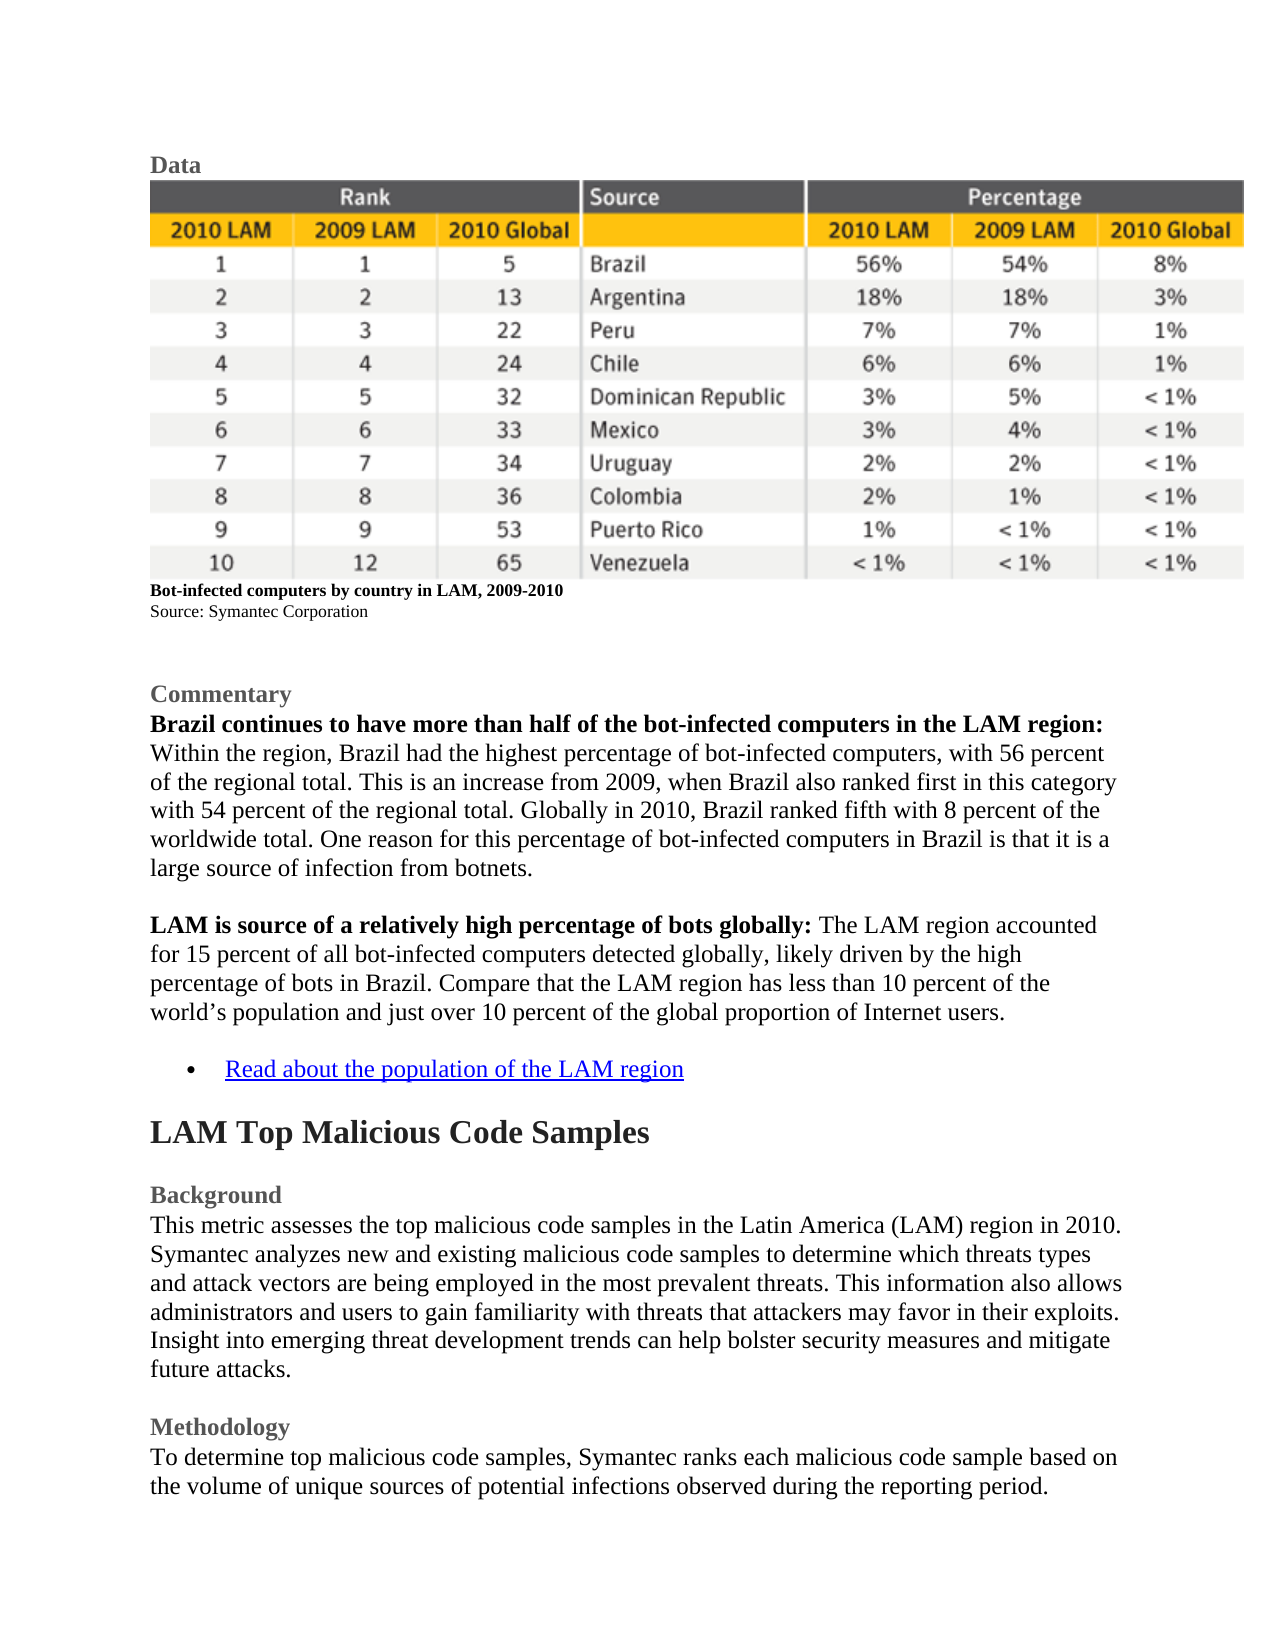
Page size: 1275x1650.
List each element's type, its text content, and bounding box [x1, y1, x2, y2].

text LAM Top Malicious Code Samples [150, 1112, 1125, 1151]
picture [150, 180, 1244, 581]
text Background [150, 1180, 1125, 1209]
text This metric assesses the top malicious code samples in the Latin America (LAM) region in 2010. Symantec analyzes new and existing malicious code samples to determine which threats types and attack vectors are being employed in the most prevalent threats. This information also allows administrators and users to gain familiarity with threats that attackers may favor in their exploits. Insight into emerging threat development trends can help bolster security measures and mitigate future attacks. [150, 1210, 1125, 1383]
text Commentary [150, 679, 1125, 708]
text Brazil continues to have more than half of the bot-infected computers in the LAM region: Within the region, Brazil had the highest percentage of bot-infected computers, with 56 percent of the regional total. This is an increase from 2009, when Brazil also ranked first in this category with 54 percent of the regional total. Globally in 2010, Brazil ranked fifth with 8 percent of the worldwide total. One reason for this percentage of bot-infected computers in Brazil is that it is a large source of infection from botnets. LAM is source of a relatively high percentage of bots globally: The LAM region accounted for 15 percent of all bot-infected computers detected globally, likely driven by the high percentage of bots in Brazil. Compare that the LAM region has less than 10 percent of the world’s population and just over 10 percent of the global proportion of Internet users. [150, 709, 1125, 1025]
list Read about the population of the LAM region [187, 1054, 1125, 1083]
text Bot-infected computers by country in LAM, 2009-2010 Source: Symantec Corporation [150, 581, 1125, 621]
text Methodology [150, 1412, 1125, 1441]
text To determine top malicious code samples, Symantec ranks each malicious code sample based on the volume of unique sources of potential infections observed during the reporting period. [150, 1442, 1125, 1500]
text Data [150, 150, 1125, 179]
